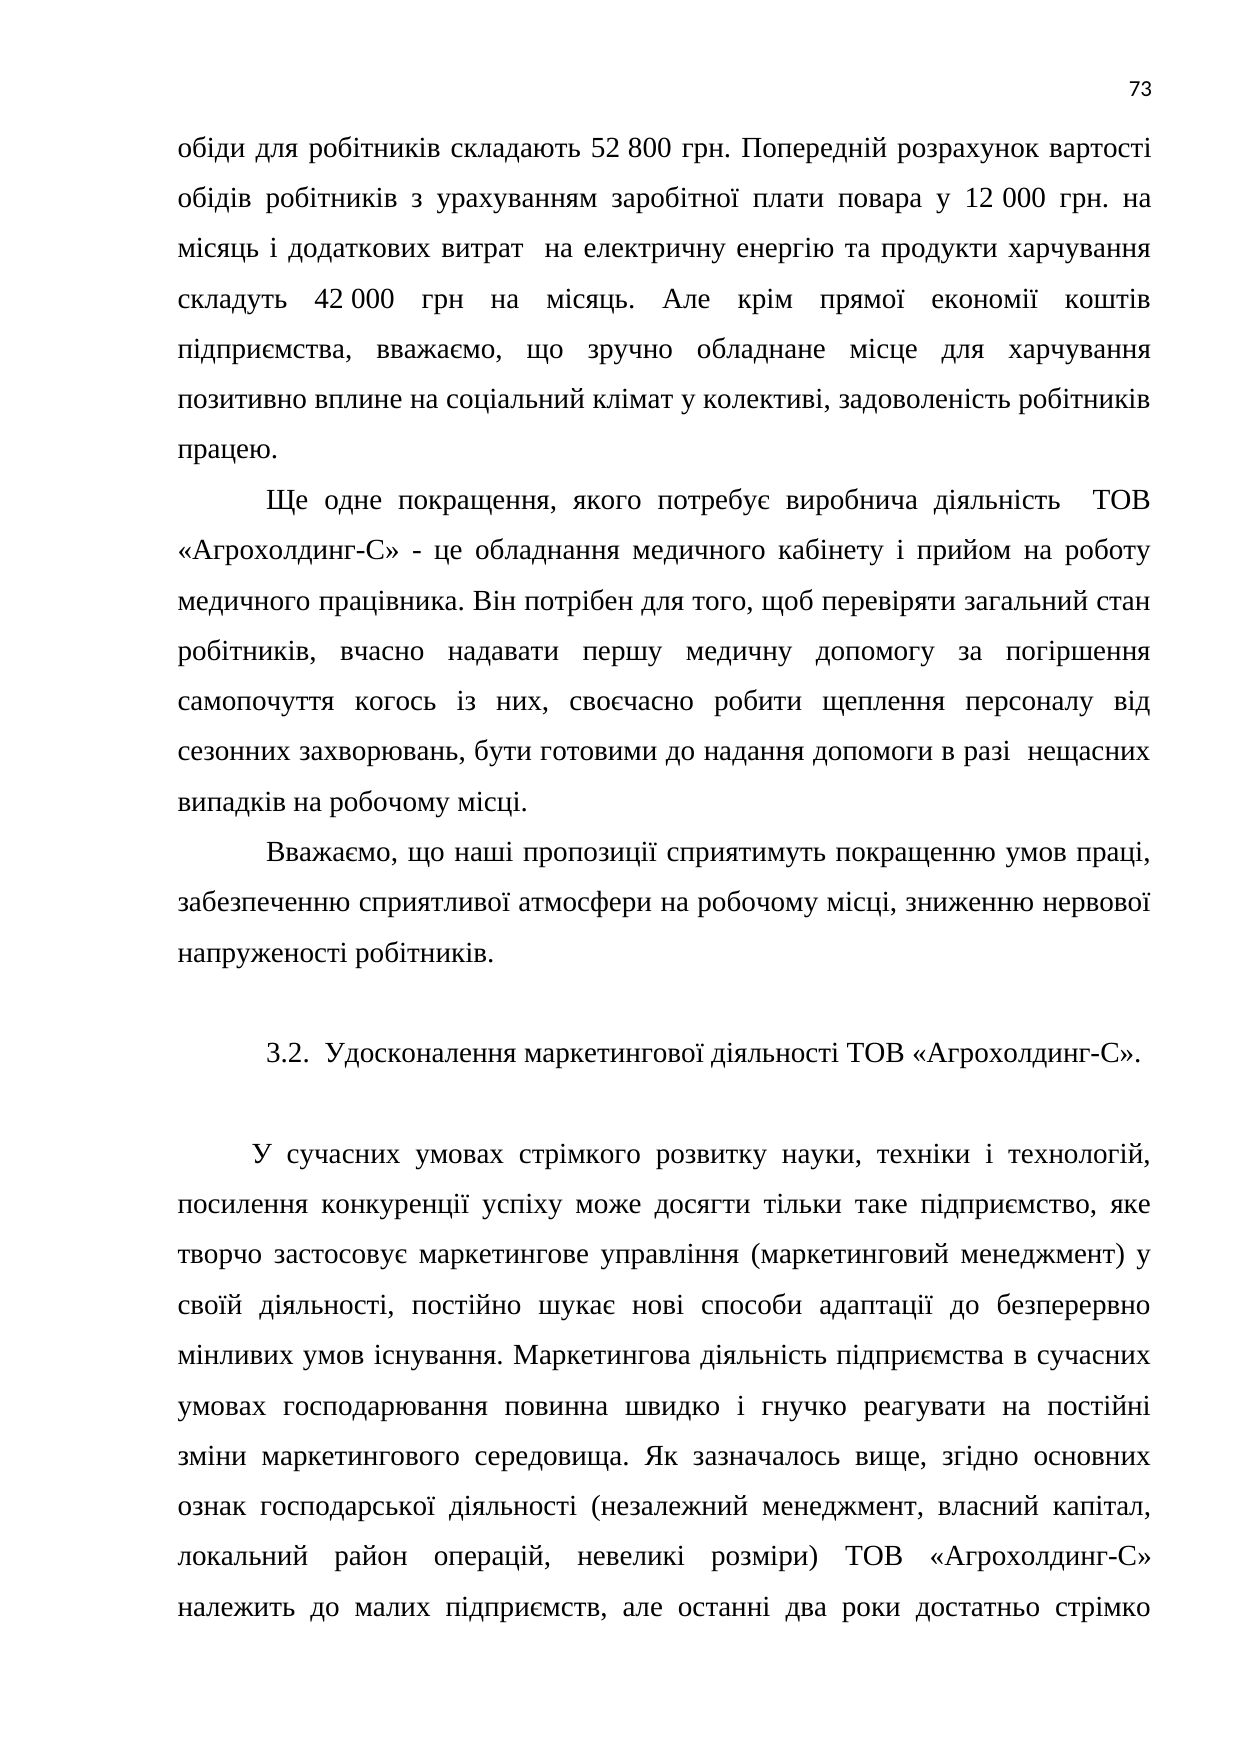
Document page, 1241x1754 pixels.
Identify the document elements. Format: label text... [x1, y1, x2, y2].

text Ще одне покращення, якого потребує виробнича діяльність ТОВ «Агрохолдинг-С» - це обладнання медичного кабінету і прийом на роботу медичного працівника. Він потрібен для того, щоб перевіряти загальний стан робітників, вчасно надавати першу медичну допомогу за погіршення самопочуття когось із них, своєчасно робити щеплення персоналу від сезонних захворювань, бути готовими до надання допомоги в разі нещасних випадків на робочому місці. [177, 482, 1152, 817]
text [177, 1136, 1152, 1622]
text Вважаємо, що наші пропозиції сприятимуть покращенню умов праці, забезпеченню сприятливої атмосфери на робочому місці, зниженню нервової напруженості робітників. [177, 834, 1152, 968]
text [177, 130, 1152, 465]
text 3.2. Удосконалення маркетингової діяльності ТОВ «Агрохолдинг-С». [177, 1035, 1152, 1069]
